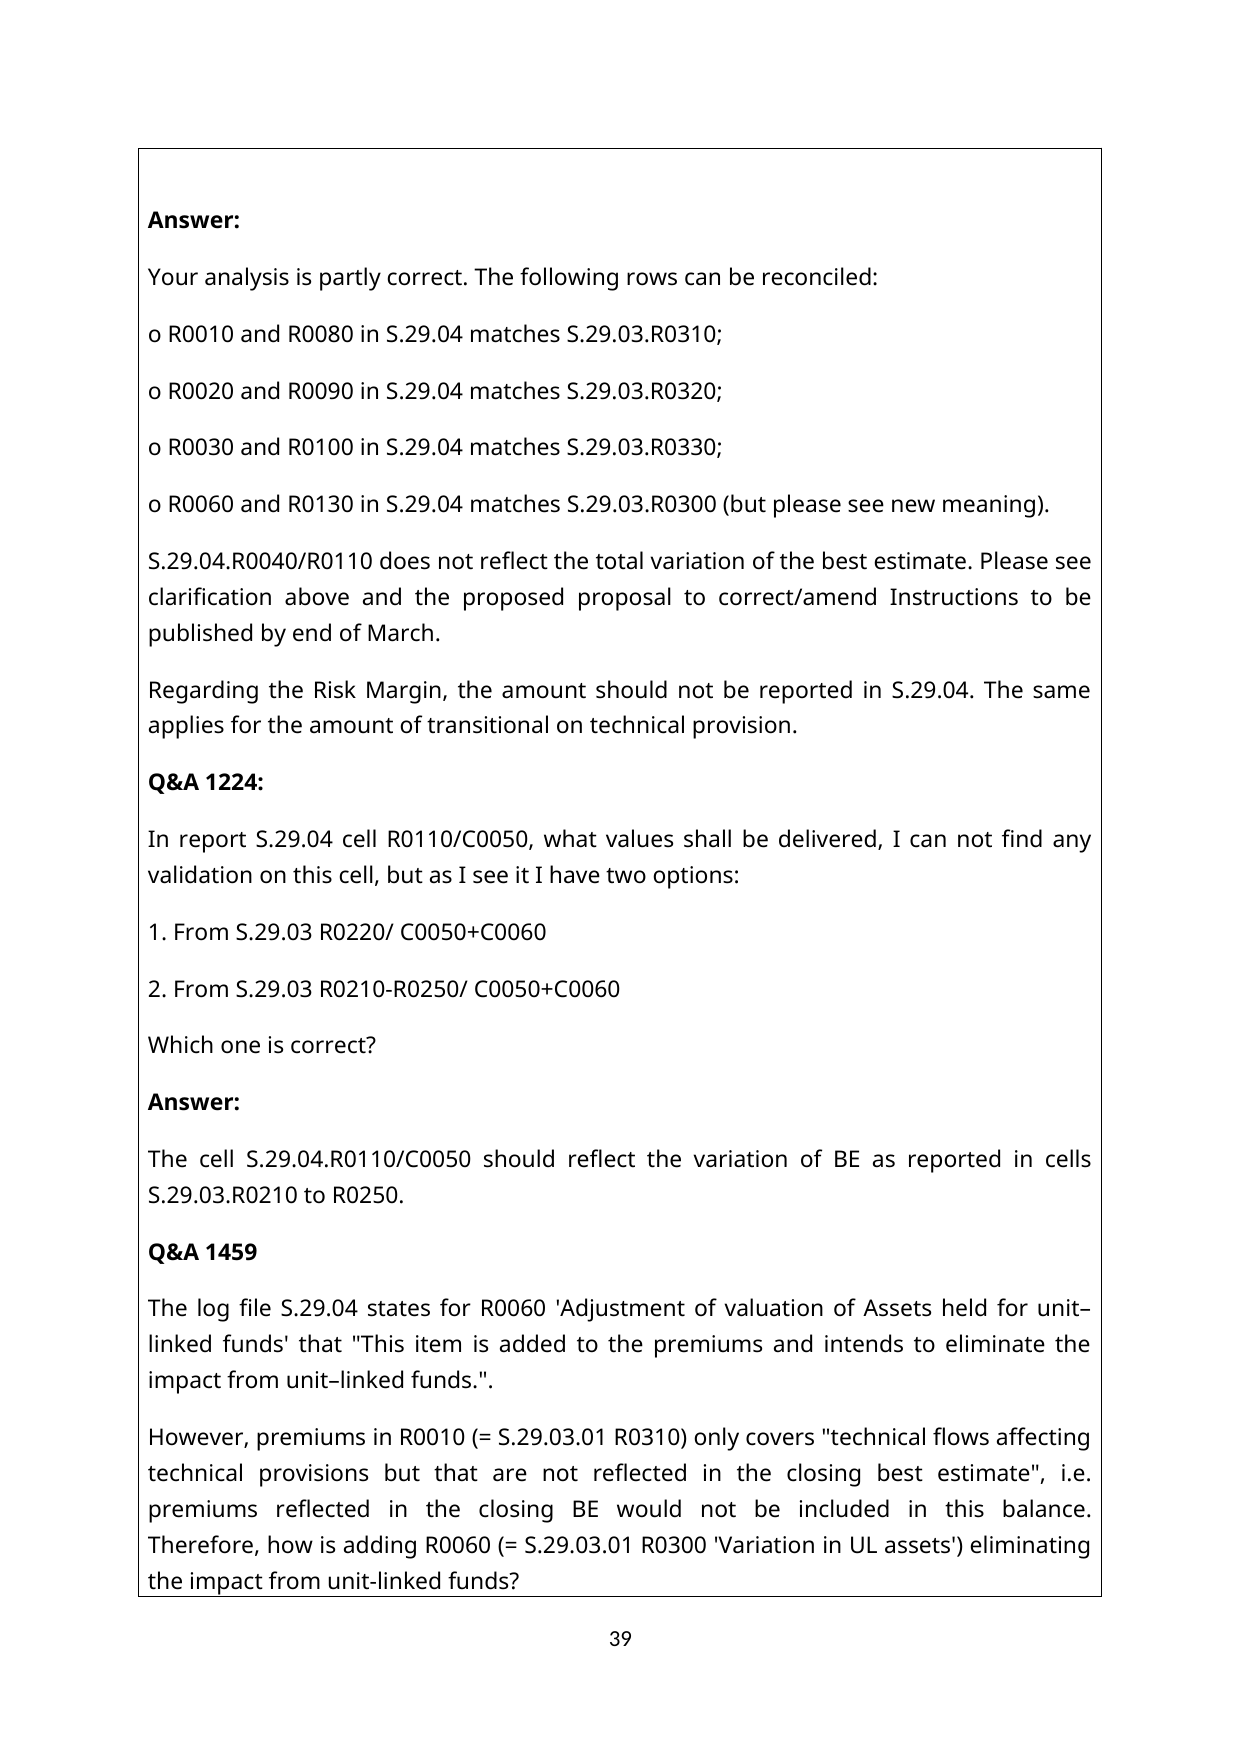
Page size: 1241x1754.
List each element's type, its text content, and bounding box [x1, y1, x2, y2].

text Answer: [139, 201, 1101, 236]
text The log file S.29.04 states for R0060 'Adjustment of valuation of Assets held for unit–linked funds' that "This item is added to the premiums and intends to eliminate the impact from unit–linked funds.". [139, 1289, 1101, 1395]
text In report S.29.04 cell R0110/C0050, what values shall be delivered, I can not find any validation on this cell, but as I see it I have two options: [139, 820, 1101, 890]
text S.29.04.R0040/R0110 does not reflect the total variation of the best estimate. Please see clarification above and the proposed proposal to correct/amend Instructions to be published by end of March. [139, 542, 1101, 648]
text 2. From S.29.03 R0210-R0250/ C0050+C0060 [139, 969, 1101, 1004]
text 1. From S.29.03 R0220/ C0050+C0060 [139, 913, 1101, 947]
text Which one is correct? [139, 1026, 1101, 1061]
text o R0060 and R0130 in S.29.04 matches S.29.03.R0300 (but please see new meaning). [139, 485, 1101, 519]
text Answer: [139, 1083, 1101, 1117]
text The cell S.29.04.R0110/C0050 should reflect the variation of BE as reported in cells S.29.03.R0210 to R0250. [139, 1140, 1101, 1210]
text Q&A 1459 [139, 1232, 1101, 1267]
text o R0020 and R0090 in S.29.04 matches S.29.03.R0320; [139, 371, 1101, 406]
text Regarding the Risk Margin, the amount should not be reported in S.29.04. The same applies for the amount of transitional on technical provision. [139, 670, 1101, 741]
text However, premiums in R0010 (= S.29.03.01 R0310) only covers "technical flows affecting technical provisions but that are not reflected in the closing best estimate", i.e. premiums reflected in the closing BE would not be included in this balance. Therefore, how is adding R0060 (= S.29.03.01 R0300 'Variation in UL assets') eliminating the impact from unit-linked funds? [139, 1418, 1101, 1596]
text o R0010 and R0080 in S.29.04 matches S.29.03.R0310; [139, 315, 1101, 349]
text o R0030 and R0100 in S.29.04 matches S.29.03.R0330; [139, 428, 1101, 463]
text Your analysis is partly correct. The following rows can be reconciled: [139, 258, 1101, 292]
text Q&A 1224: [139, 763, 1101, 797]
